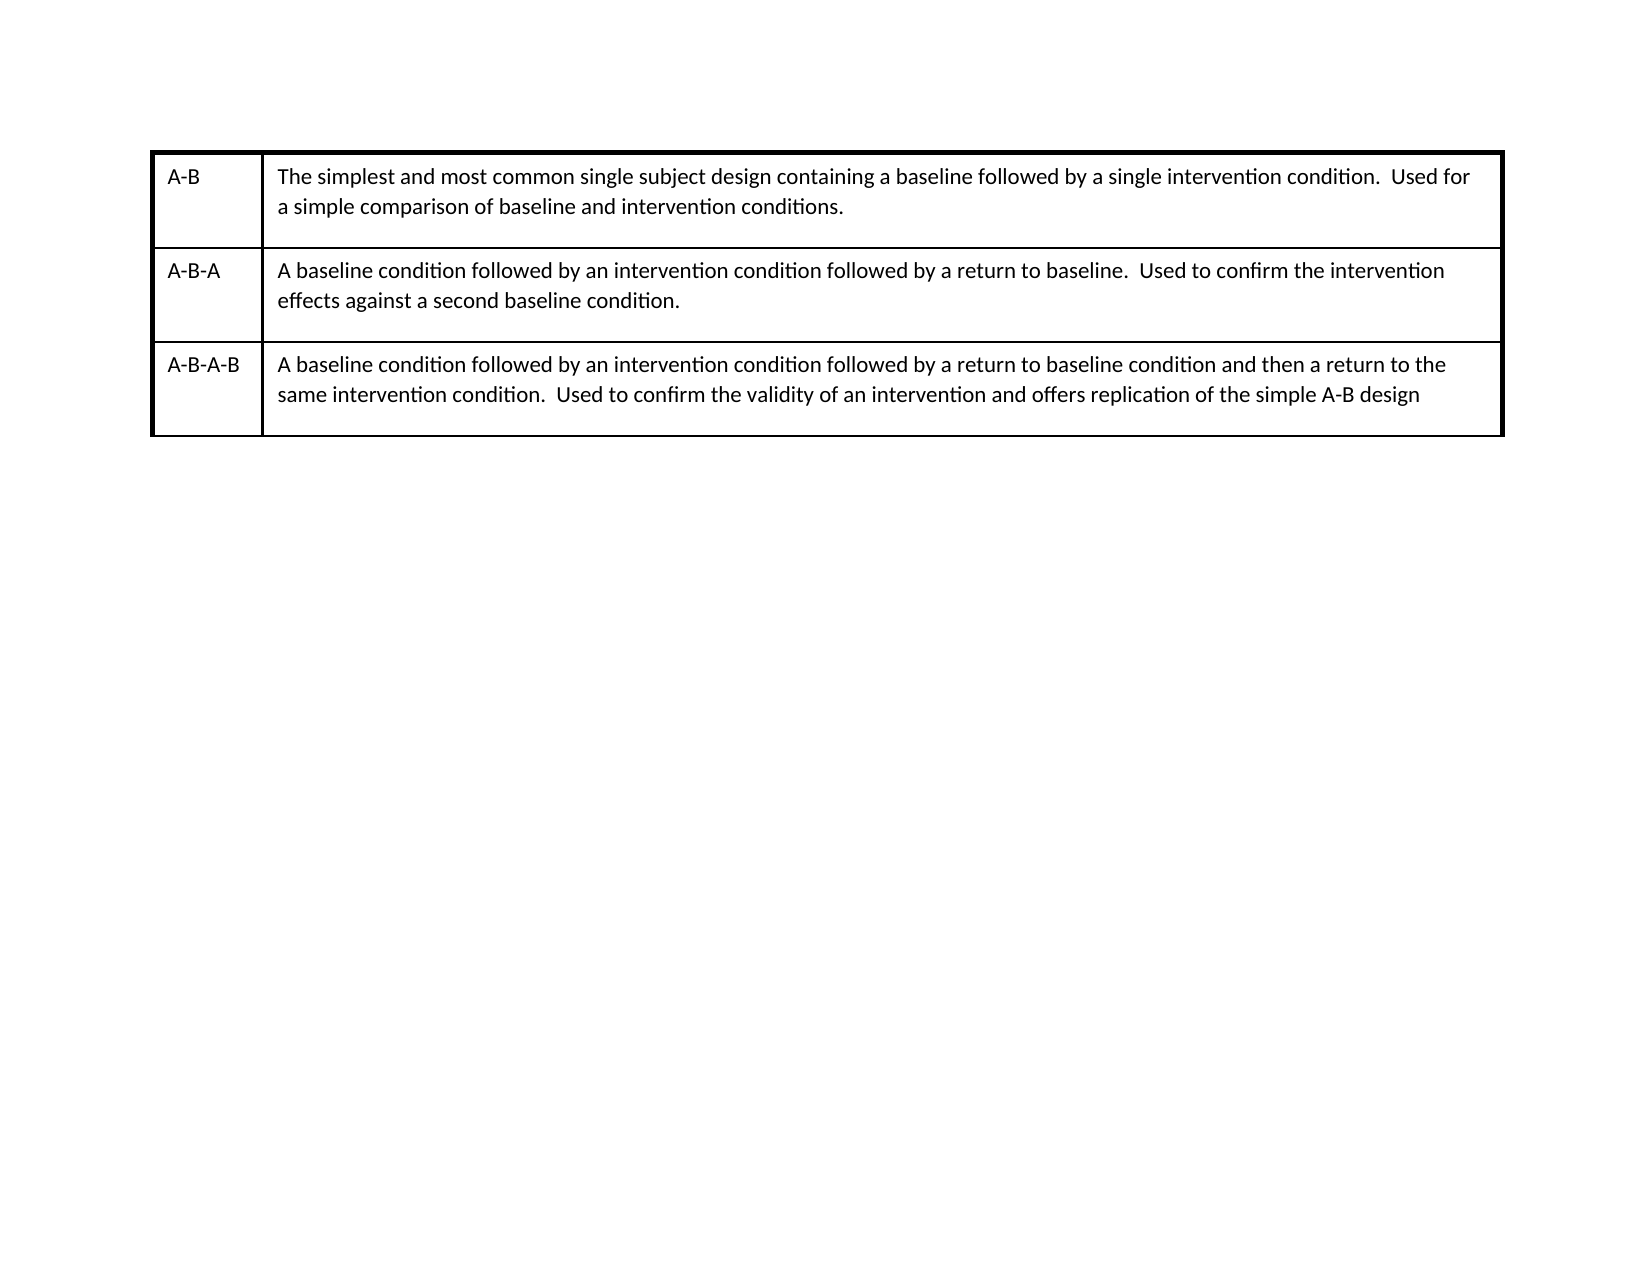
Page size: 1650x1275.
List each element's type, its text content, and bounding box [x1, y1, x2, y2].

table_header A-B [155, 155, 261, 247]
table_cell A baseline condition followed by an intervention condition followed by a return to baseline. Used to confirm the intervention effects against a second baseline condition. [264, 249, 1500, 341]
table_cell A-B-A [155, 249, 261, 341]
table_cell A-B-A-B [155, 343, 261, 435]
table_cell A baseline condition followed by an intervention condition followed by a return to baseline condition and then a return to the same intervention condition. Used to confirm the validity of an intervention and offers replication of the simple A-B design [264, 343, 1500, 435]
table_header The simplest and most common single subject design containing a baseline followed by a single intervention condition. Used for a simple comparison of baseline and intervention conditions. [264, 155, 1500, 247]
